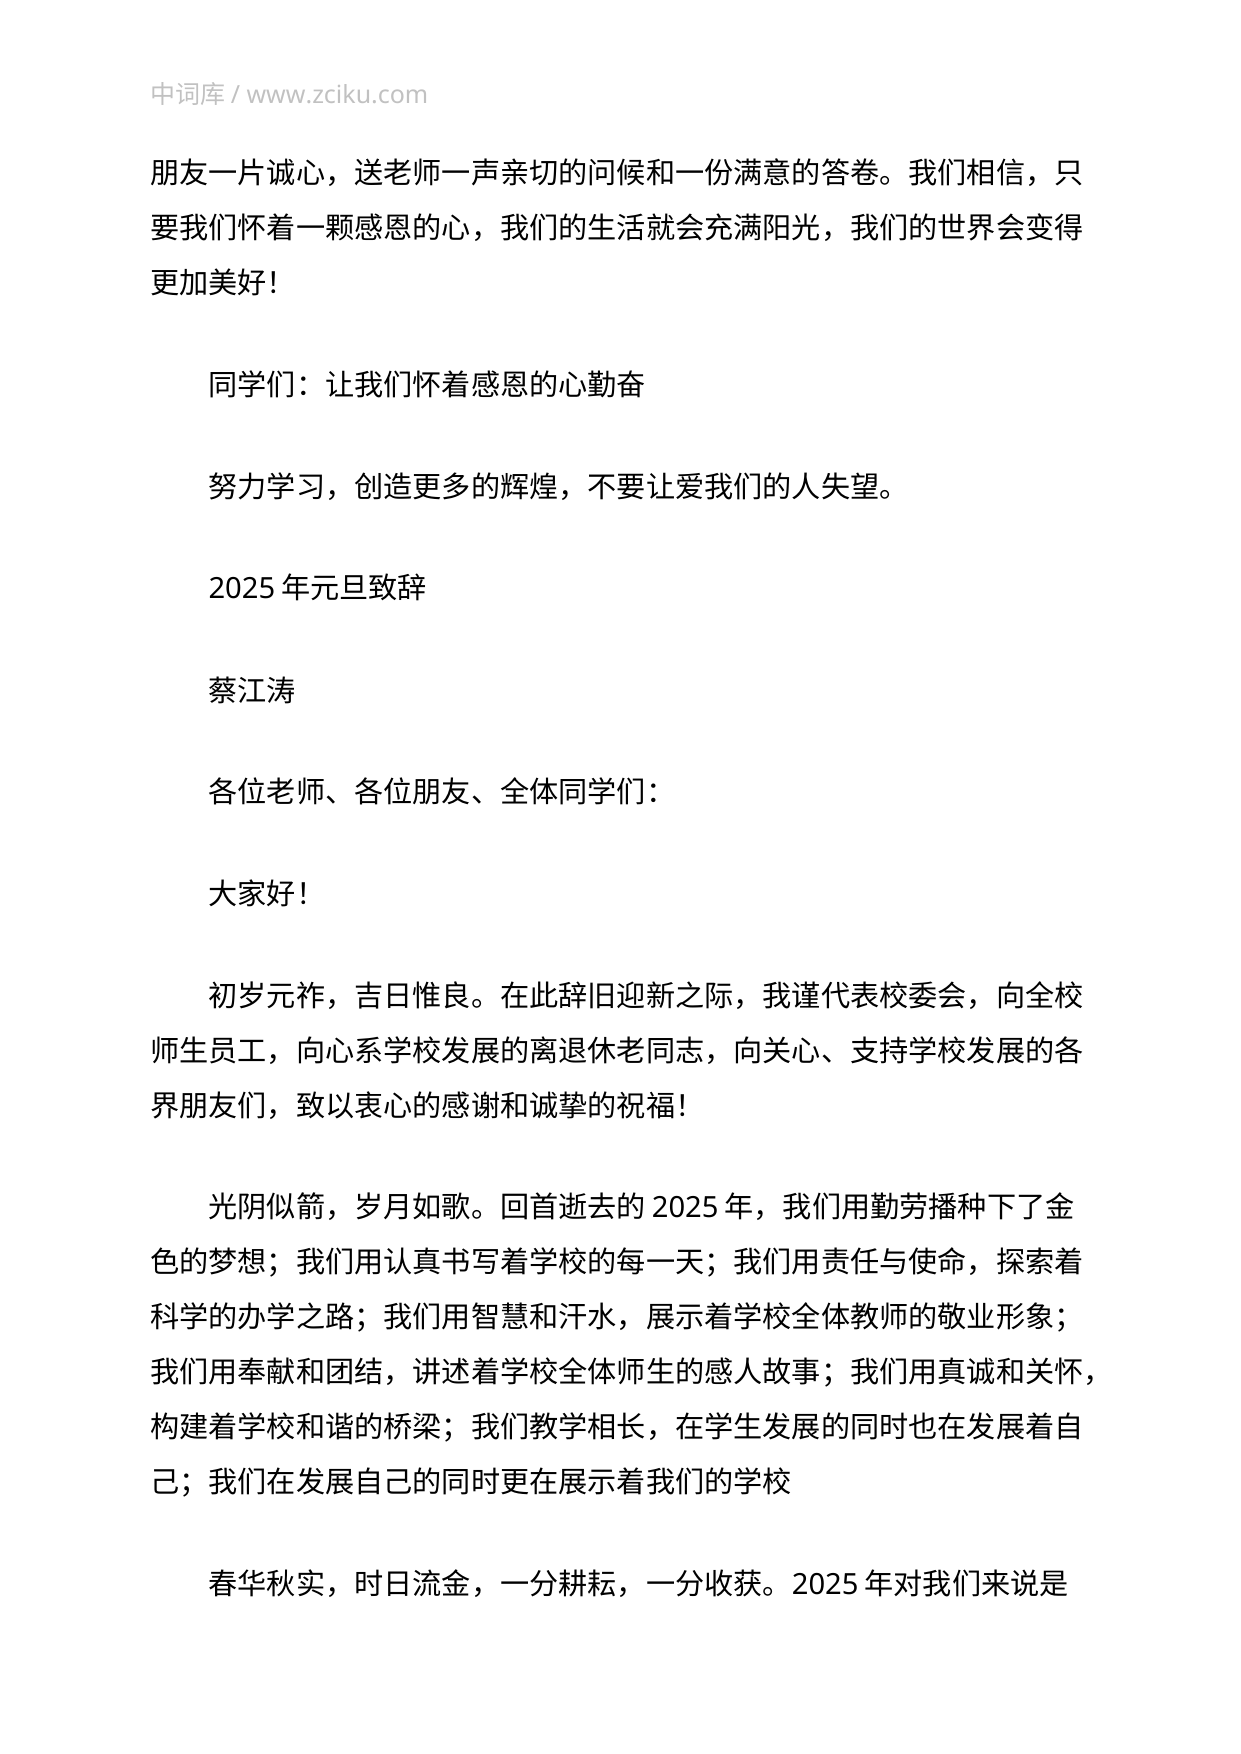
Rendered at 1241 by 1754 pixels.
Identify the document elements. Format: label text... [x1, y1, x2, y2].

text 努力学习，创造更多的辉煌，不要让爱我们的人失望。 [150, 463, 1090, 506]
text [150, 150, 1090, 302]
text 大家好！ [150, 871, 1090, 913]
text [150, 1560, 1090, 1603]
text 初岁元祚，吉日惟良。在此辞旧迎新之际，我谨代表校委会，向全校师生员工，向心系学校发展的离退休老同志，向关心、支持学校发展的各界朋友们，致以衷心的感谢和诚挚的祝福！ [150, 972, 1090, 1124]
text 各位老师、各位朋友、全体同学们： [150, 769, 1090, 811]
text 同学们：让我们怀着感恩的心勤奋 [150, 362, 1090, 404]
text 光阴似箭，岁月如歌。回首逝去的2025年，我们用勤劳播种下了金色的梦想；我们用认真书写着学校的每一天；我们用责任与使命，探索着科学的办学之路；我们用智慧和汗水，展示着学校全体教师的敬业形象；我们用奉献和团结，讲述着学校全体师生的感人故事；我们用真诚和关怀，构建着学校和谐的桥梁；我们教学相长，在学生发展的同时也在发展着自己；我们在发展自己的同时更在展示着我们的学校 [150, 1184, 1090, 1501]
text 蔡江涛 [150, 667, 1090, 709]
text 2025年元旦致辞 [150, 565, 1090, 607]
